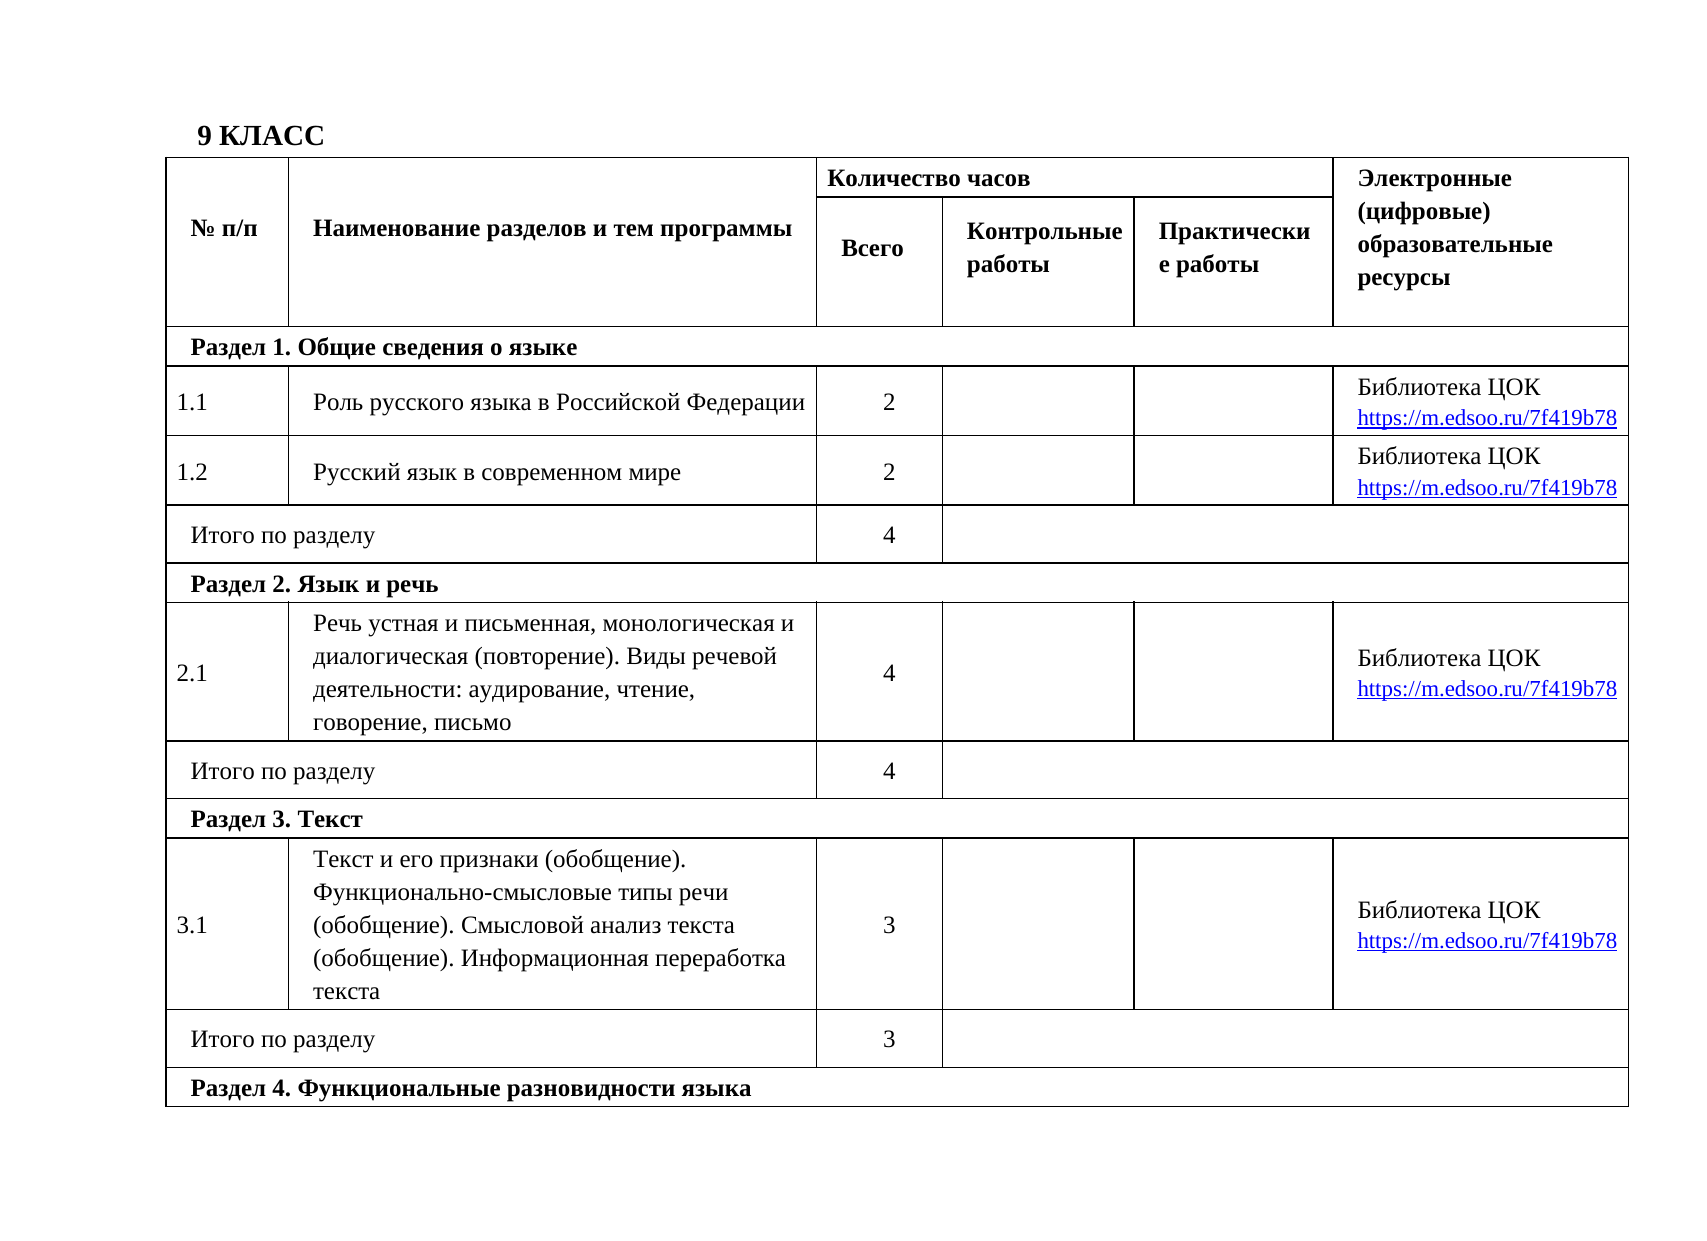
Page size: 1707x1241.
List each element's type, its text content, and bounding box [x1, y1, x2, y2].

table_cell Речь устная и письменная, монологическая и диалогическая (повторение). Виды речевой деятельности: аудирование, чтение, говорение, письмо [289, 603, 816, 740]
table_cell 4 [817, 506, 942, 562]
table_cell 4 [817, 742, 942, 798]
table_cell [1135, 367, 1332, 435]
table_cell Итого по разделу [167, 506, 816, 562]
table_cell 1.1 [167, 367, 288, 435]
table_cell 3.1 [167, 839, 288, 1008]
table_header Электронные (цифровые) образовательные ресурсы [1334, 158, 1628, 326]
table_cell [943, 742, 1628, 798]
table_cell Раздел 4. Функциональные разновидности языка [167, 1068, 1628, 1106]
table_cell [943, 603, 1133, 740]
table_cell [943, 506, 1628, 562]
table_cell Практические работы [1135, 198, 1332, 326]
table_header Наименование разделов и тем программы [289, 158, 816, 326]
table_cell [1135, 603, 1332, 740]
table_cell Текст и его признаки (обобщение). Функционально-смысловые типы речи (обобщение). Смысловой анализ текста (обобщение). Информационная переработка текста [289, 839, 816, 1008]
table_cell 2.1 [167, 603, 288, 740]
table_cell Раздел 1. Общие сведения о языке [167, 327, 1628, 365]
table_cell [1334, 839, 1628, 1008]
table_cell 2 [817, 367, 942, 435]
table_cell 4 [817, 603, 942, 740]
table_cell Раздел 3. Текст [167, 799, 1628, 837]
table_cell [1135, 436, 1332, 504]
table_cell Всего [817, 198, 942, 326]
table_cell Библиотека ЦОК https://m.edsoo.ru/7f419b78 [1334, 603, 1628, 740]
table_cell 1.2 [167, 436, 288, 504]
table_cell [943, 1010, 1628, 1066]
table_cell Русский язык в современном мире [289, 436, 816, 504]
table_header № п/п [167, 158, 288, 326]
text 9 КЛАСС [190, 118, 1618, 152]
table_cell Раздел 2. Язык и речь [167, 564, 1628, 601]
table_cell 2 [817, 436, 942, 504]
table_cell [943, 839, 1133, 1008]
table_cell [943, 367, 1133, 435]
table_cell Библиотека ЦОК https://m.edsoo.ru/7f419b78 [1334, 367, 1628, 435]
table_cell Библиотека ЦОК https://m.edsoo.ru/7f419b78 [1334, 436, 1628, 504]
table_cell [1135, 839, 1332, 1008]
table_cell 3 [817, 839, 942, 1008]
table_cell Роль русского языка в Российской Федерации [289, 367, 816, 435]
table_cell Контрольные работы [943, 198, 1133, 326]
table_cell 3 [817, 1010, 942, 1066]
table_cell [943, 436, 1133, 504]
table_header Количество часов [817, 158, 1332, 196]
table_cell Итого по разделу [167, 742, 816, 798]
table_cell Итого по разделу [167, 1010, 816, 1066]
